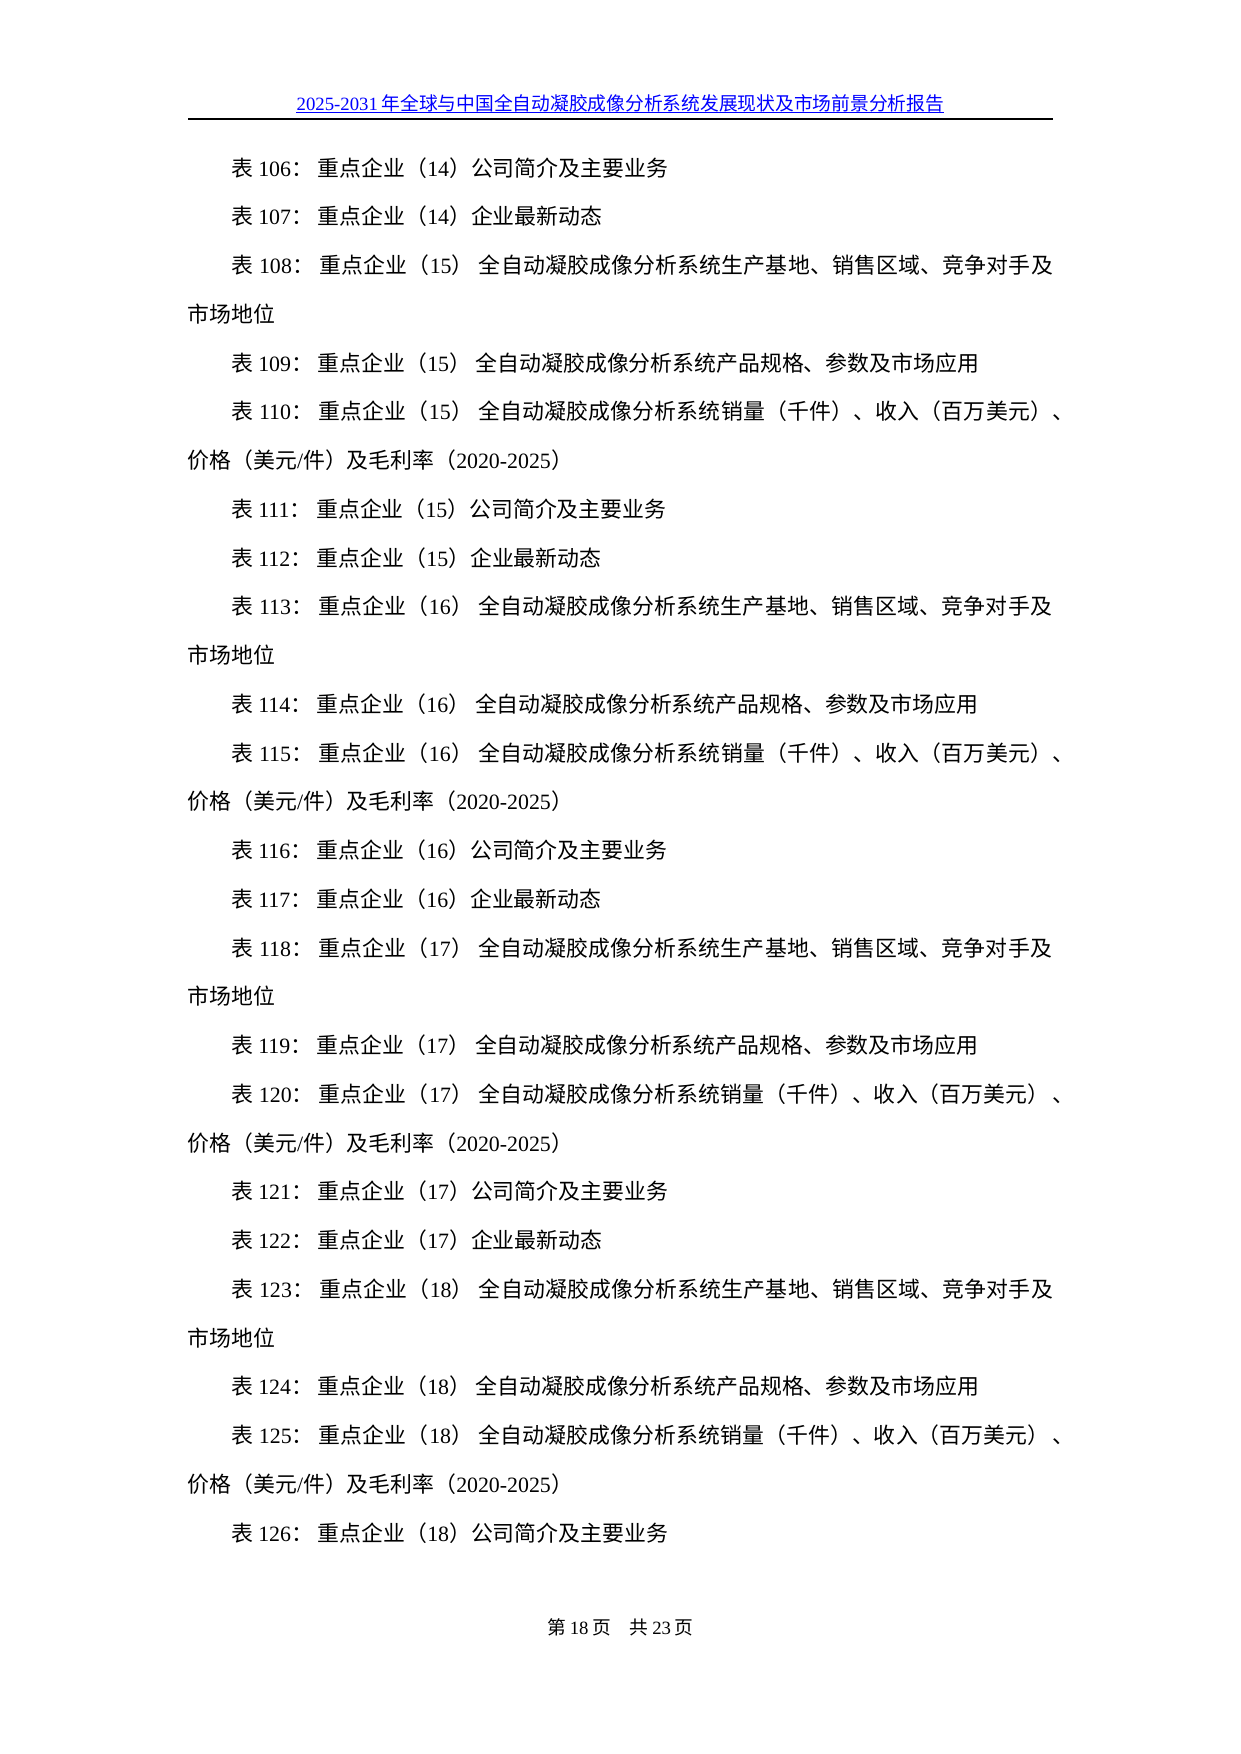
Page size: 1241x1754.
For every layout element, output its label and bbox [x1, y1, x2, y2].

text [187, 150, 1053, 1548]
